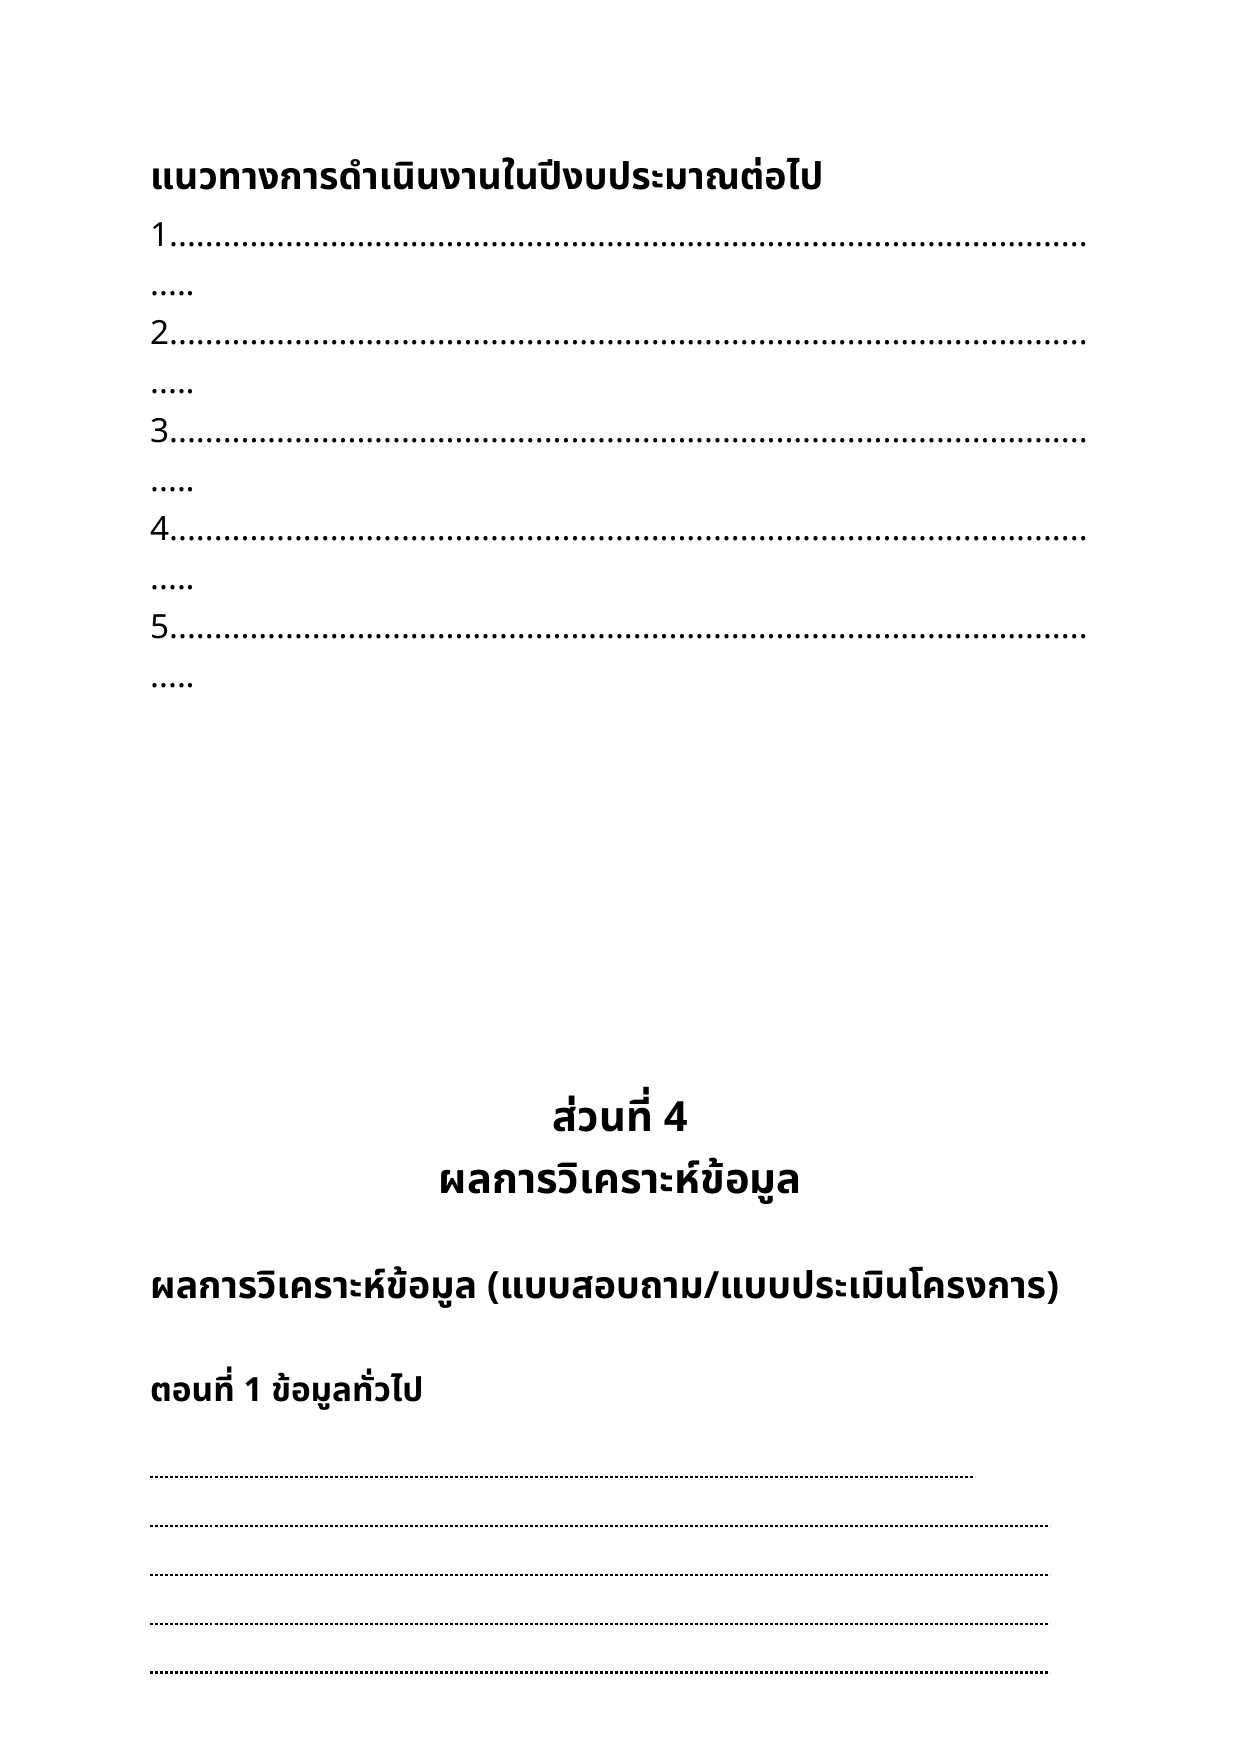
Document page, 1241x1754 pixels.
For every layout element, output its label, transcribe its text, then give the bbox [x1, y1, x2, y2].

text ผลการวิเคราะห์ข้อมูล [150, 1150, 1090, 1213]
text แนวทางการดำเนินงานในปีงบประมาณต่อไป [150, 150, 1090, 207]
text ส่วนที่ 4 [150, 1086, 1090, 1150]
text ตอนที่ 1 ข้อมูลทั่วไป [150, 1366, 1090, 1417]
text 5............................................................................................................ [150, 603, 1090, 697]
text 1............................................................................................................ [150, 211, 1090, 306]
text 4............................................................................................................ [150, 505, 1090, 599]
text 3............................................................................................................ [150, 407, 1090, 501]
text 2............................................................................................................ [150, 309, 1090, 403]
text ผลการวิเคราะห์ข้อมูล (แบบสอบถาม/แบบประเมินโครงการ) [150, 1258, 1090, 1315]
